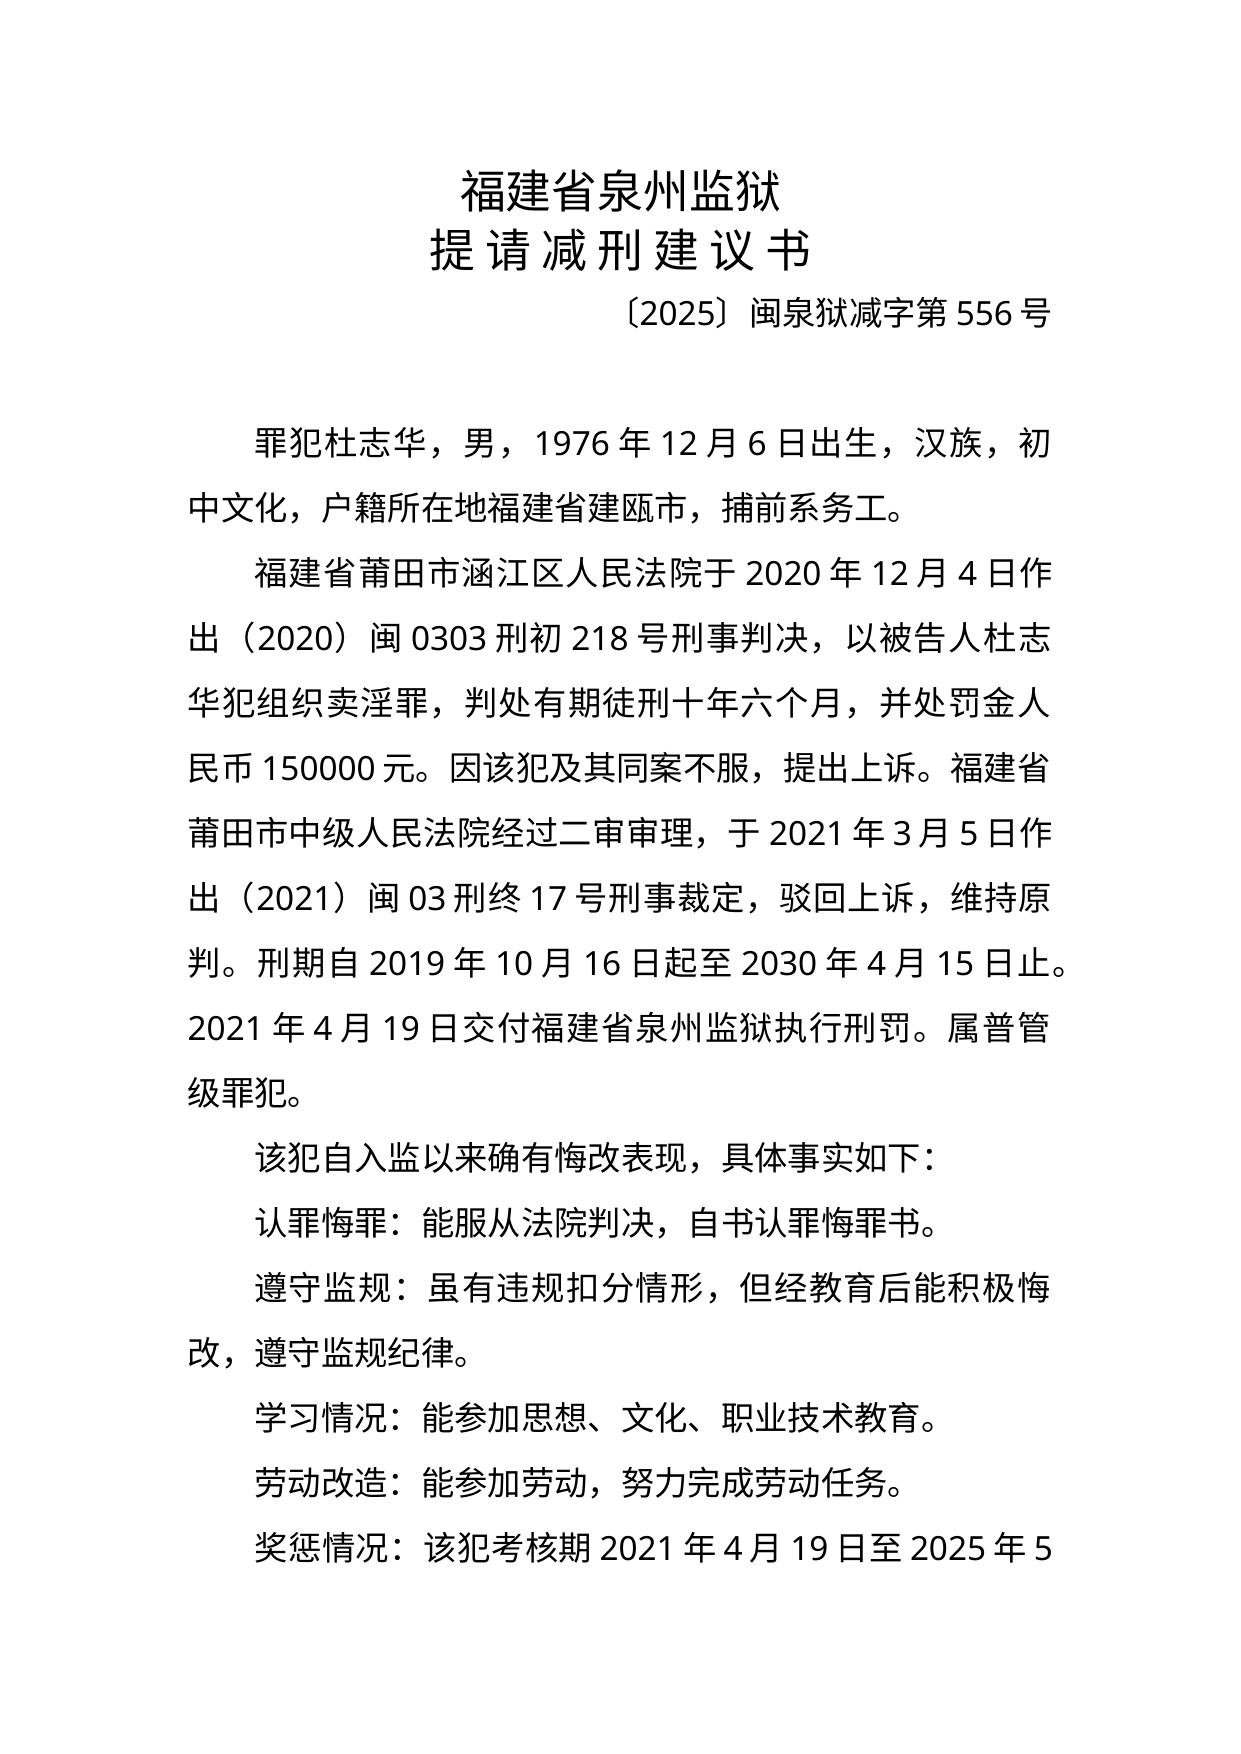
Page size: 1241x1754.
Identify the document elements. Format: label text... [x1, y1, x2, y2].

text 遵守监规：虽有违规扣分情形，但经教育后能积极悔改，遵守监规纪律。 [187, 1254, 1053, 1384]
text 认罪悔罪：能服从法院判决，自书认罪悔罪书。 [187, 1189, 1053, 1254]
text 提 请 减 刑 建 议 书 [187, 220, 1053, 279]
text 〔2025〕闽泉狱减字第556号 [187, 279, 1053, 344]
text 该犯自入监以来确有悔改表现，具体事实如下： [187, 1124, 1053, 1189]
text 劳动改造：能参加劳动，努力完成劳动任务。 [187, 1449, 1053, 1514]
text 福建省泉州监狱 [187, 162, 1053, 220]
text 福建省莆田市涵江区人民法院于2020年12月4日作出（2020）闽0303刑初218号刑事判决，以被告人杜志华犯组织卖淫罪，判处有期徒刑十年六个月，并处罚金人民币150000元。因该犯及其同案不服，提出上诉。福建省莆田市中级人民法院经过二审审理，于2021年3月5日作出（2021）闽03刑终17号刑事裁定，驳回上诉，维持原判。刑期自2019年10月16日起至2030年4月15日止。2021年4月19日交付福建省泉州监狱执行刑罚。属普管级罪犯。 [187, 539, 1053, 1124]
text 学习情况：能参加思想、文化、职业技术教育。 [187, 1384, 1053, 1449]
text 罪犯杜志华，男，1976年12月6日出生，汉族，初中文化，户籍所在地福建省建瓯市，捕前系务工。 [187, 409, 1053, 539]
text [187, 1514, 1053, 1579]
